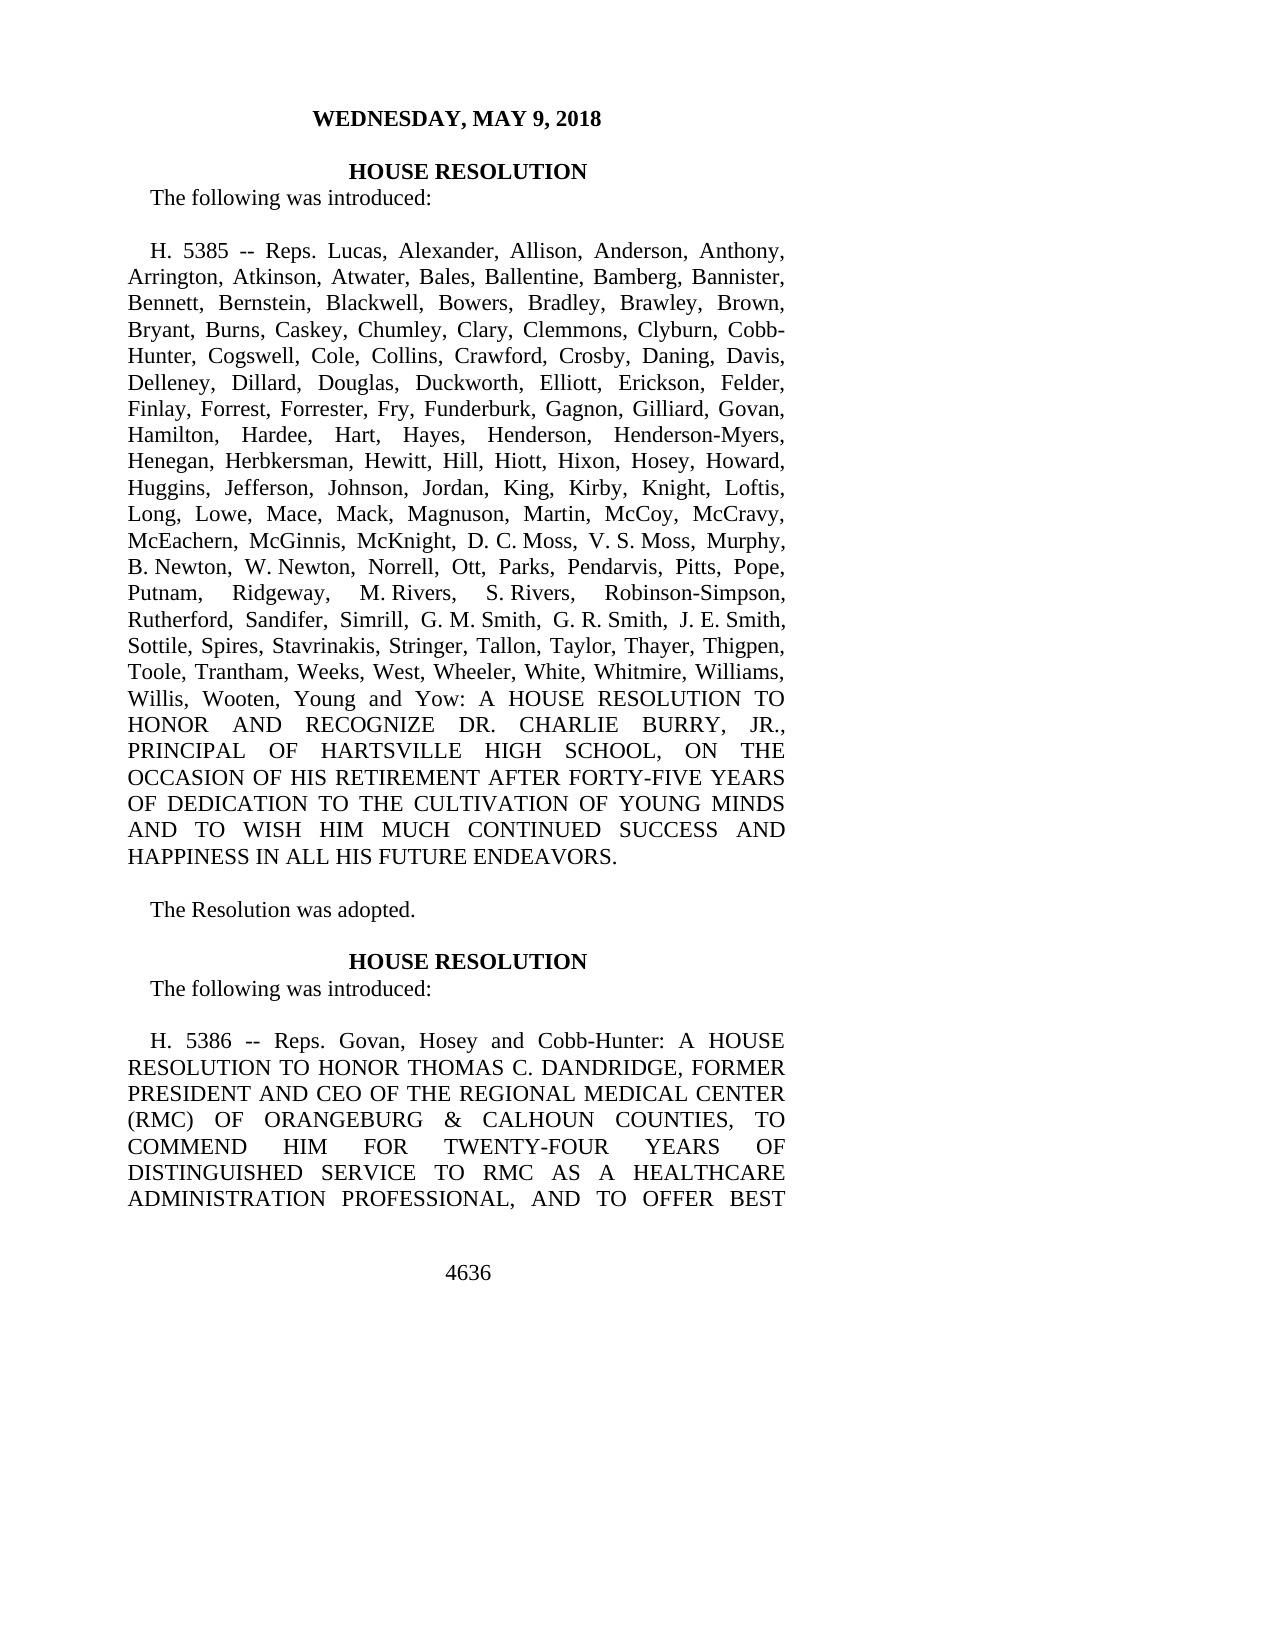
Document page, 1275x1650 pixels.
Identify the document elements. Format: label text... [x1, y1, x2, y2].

text HOUSE RESOLUTION [127, 158, 786, 184]
text HOUSE RESOLUTION [127, 948, 786, 975]
text The following was introduced: [127, 975, 786, 1001]
text H. 5385 -- Reps. Lucas, Alexander, Allison, Anderson, Anthony, Arrington, Atkinson, Atwater, Bales, Ballentine, Bamberg, Bannister, Bennett, Bernstein, Blackwell, Bowers, Bradley, Brawley, Brown, Bryant, Burns, Caskey, Chumley, Clary, Clemmons, Clyburn, Cobb-Hunter, Cogswell, Cole, Collins, Crawford, Crosby, Daning, Davis, Delleney, Dillard, Douglas, Duckworth, Elliott, Erickson, Felder, Finlay, Forrest, Forrester, Fry, Funderburk, Gagnon, Gilliard, Govan, Hamilton, Hardee, Hart, Hayes, Henderson, Henderson-Myers, Henegan, Herbkersman, Hewitt, Hill, Hiott, Hixon, Hosey, Howard, Huggins, Jefferson, Johnson, Jordan, King, Kirby, Knight, Loftis, Long, Lowe, Mace, Mack, Magnuson, Martin, McCoy, McCravy, McEachern, McGinnis, McKnight, D. C. Moss, V. S. Moss, Murphy, B. Newton, W. Newton, Norrell, Ott, Parks, Pendarvis, Pitts, Pope, Putnam, Ridgeway, M. Rivers, S. Rivers, Robinson-Simpson, Rutherford, Sandifer, Simrill, G. M. Smith, G. R. Smith, J. E. Smith, Sottile, Spires, Stavrinakis, Stringer, Tallon, Taylor, Thayer, Thigpen, Toole, Trantham, Weeks, West, Wheeler, White, Whitmire, Williams, Willis, Wooten, Young and Yow: A HOUSE RESOLUTION TO HONOR AND RECOGNIZE DR. CHARLIE BURRY, JR., PRINCIPAL OF HARTSVILLE HIGH SCHOOL, ON THE OCCASION OF HIS RETIREMENT AFTER FORTY-FIVE YEARS OF DEDICATION TO THE CULTIVATION OF YOUNG MINDS AND TO WISH HIM MUCH CONTINUED SUCCESS AND HAPPINESS IN ALL HIS FUTURE ENDEAVORS. [127, 237, 786, 869]
text The Resolution was adopted. [127, 896, 786, 922]
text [127, 1027, 786, 1212]
text The following was introduced: [127, 184, 786, 210]
